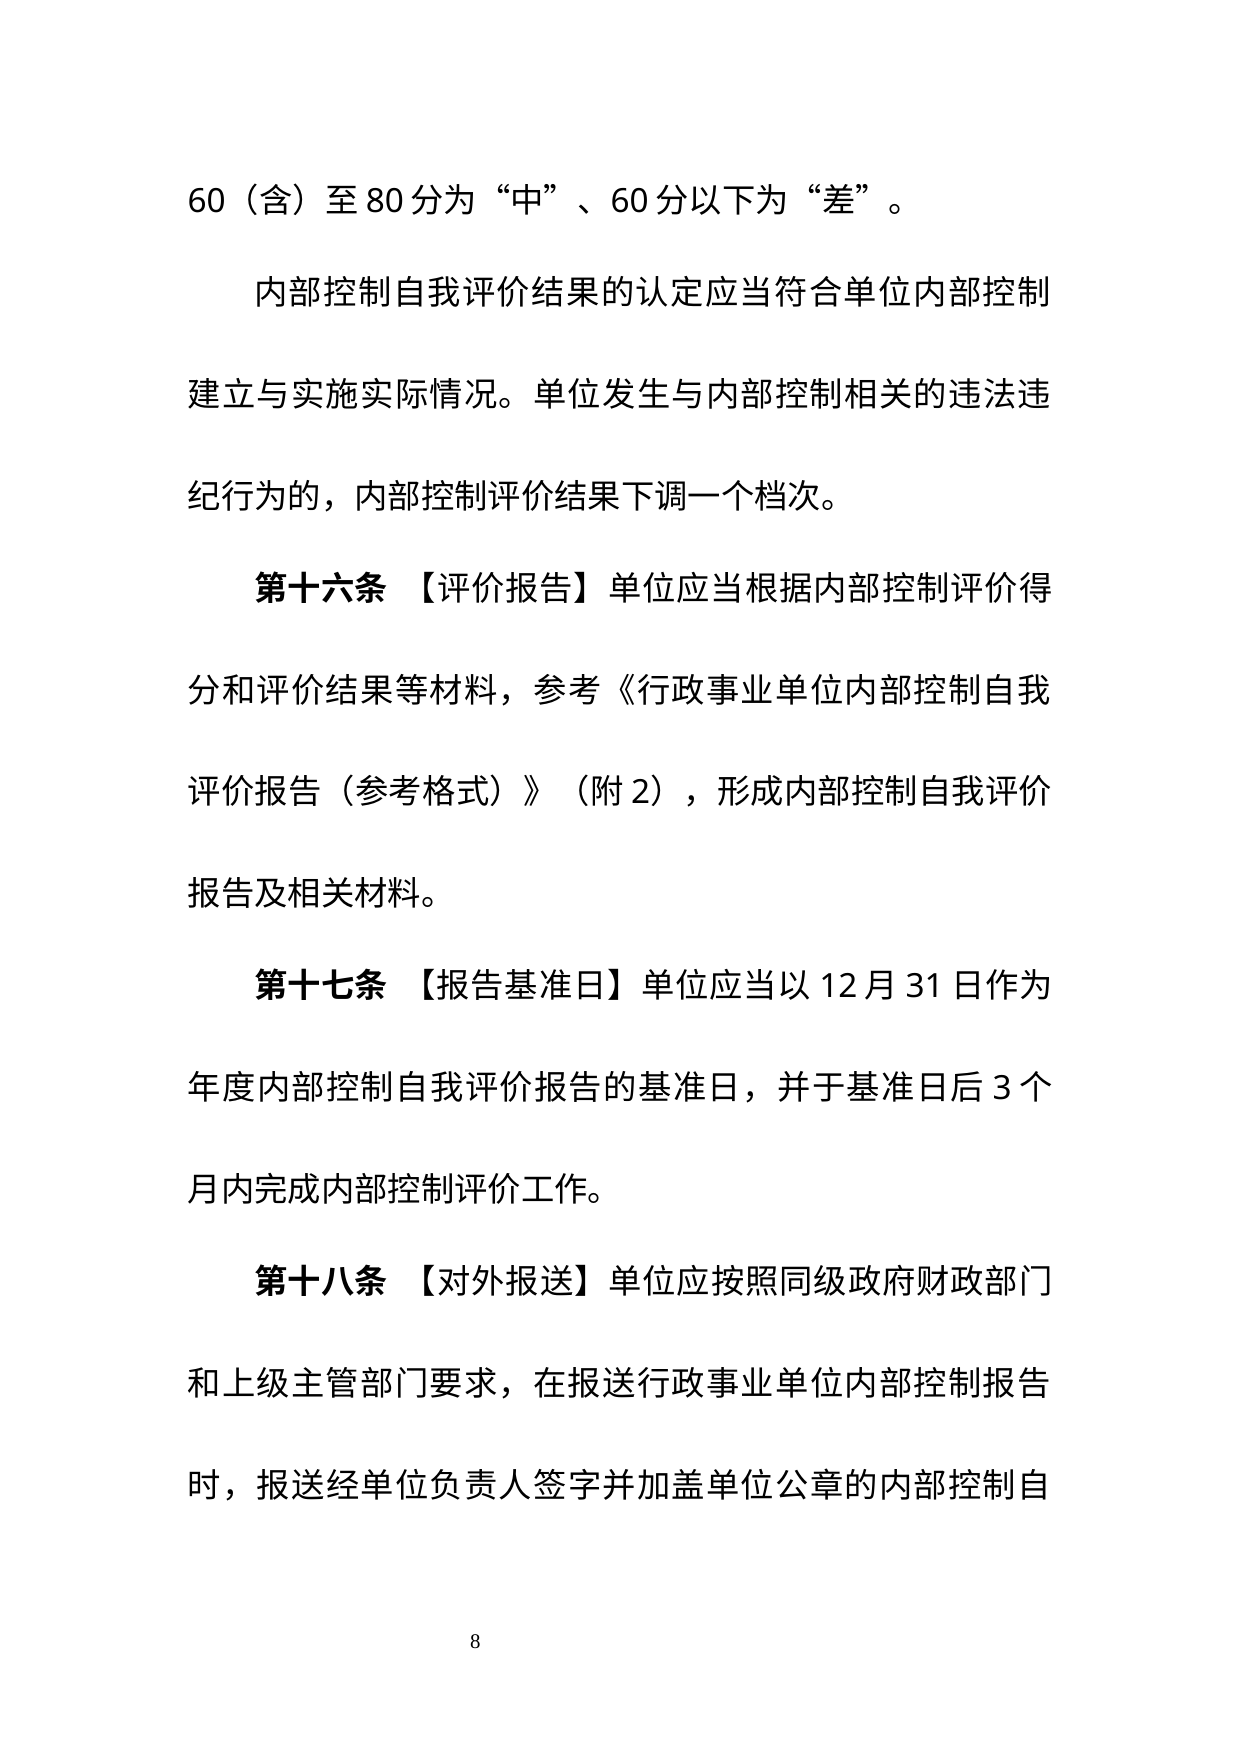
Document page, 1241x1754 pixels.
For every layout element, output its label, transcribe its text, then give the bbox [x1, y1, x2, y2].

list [187, 1245, 1053, 1517]
list 【评价报告】单位应当根据内部控制评价得分和评价结果等材料，参考《行政事业单位内部控制自我评价报告（参考格式）》（附2），形成内部控制自我评价报告及相关材料。 [187, 552, 1053, 925]
text 内部控制自我评价结果的认定应当符合单位内部控制建立与实施实际情况。单位发生与内部控制相关的违法违纪行为的，内部控制评价结果下调一个档次。 [187, 256, 1053, 528]
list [187, 164, 1053, 232]
list 【报告基准日】单位应当以12月31日作为年度内部控制自我评价报告的基准日，并于基准日后3个月内完成内部控制评价工作。 [187, 949, 1053, 1221]
